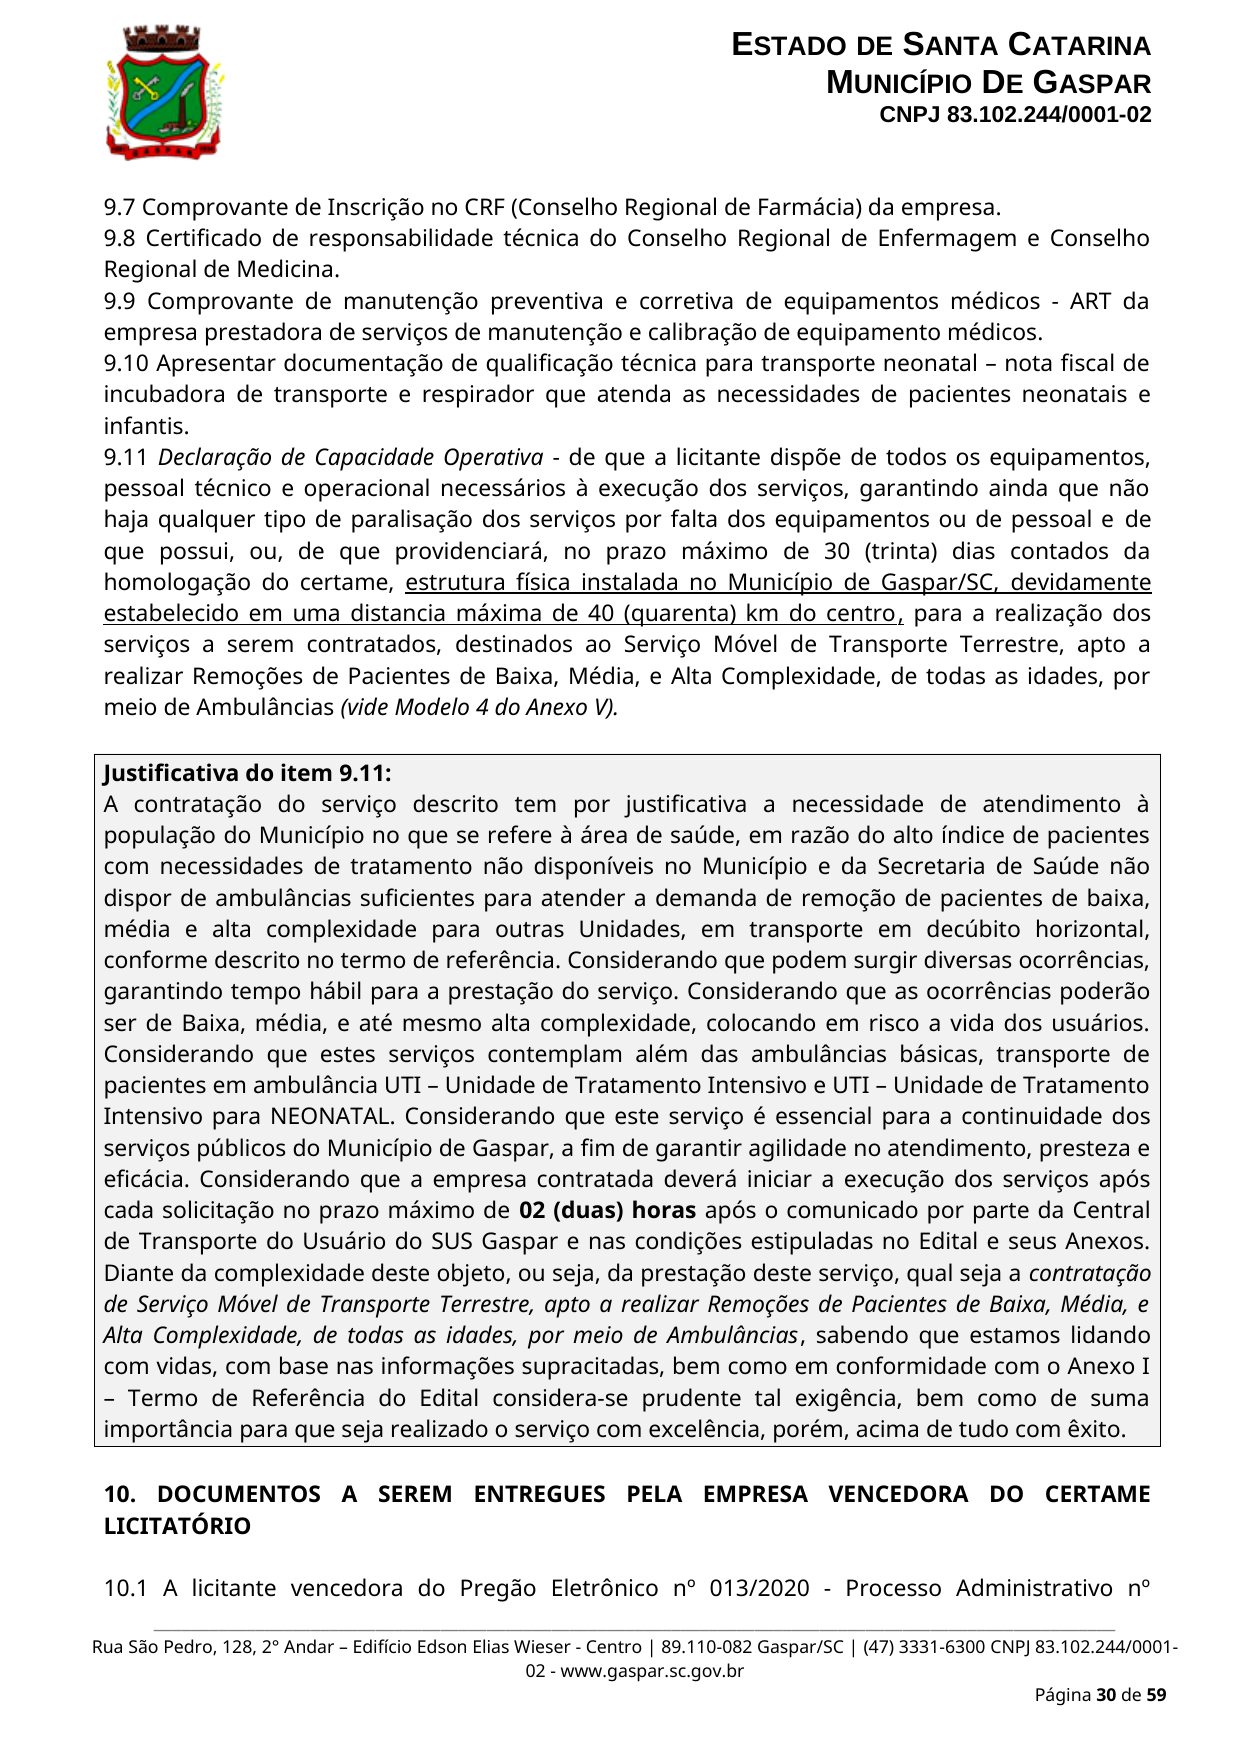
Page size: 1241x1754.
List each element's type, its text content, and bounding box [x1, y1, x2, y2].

text 9.10 Apresentar documentação de qualificação técnica para transporte neonatal – nota fiscal de incubadora de transporte e respirador que atenda as necessidades de pacientes neonatais e infantis. [103, 347, 1152, 441]
text 9.8 Certificado de responsabilidade técnica do Conselho Regional de Enfermagem e Conselho Regional de Medicina. [103, 222, 1152, 285]
text 10. DOCUMENTOS A SEREM ENTREGUES PELA EMPRESA VENCEDORA DO CERTAME LICITATÓRIO [103, 1478, 1152, 1541]
text 9.7 Comprovante de Inscrição no CRF (Conselho Regional de Farmácia) da empresa. [103, 191, 1152, 222]
text 9.9 Comprovante de manutenção preventiva e corretiva de equipamentos médicos - ART da empresa prestadora de serviços de manutenção e calibração de equipamento médicos. [103, 285, 1152, 347]
picture [103, 23, 230, 163]
text 9.11 Declaração de Capacidade Operativa - de que a licitante dispõe de todos os equipamentos, pessoal técnico e operacional necessários à execução dos serviços, garantindo ainda que não haja qualquer tipo de paralisação dos serviços por falta dos equipamentos ou de pessoal e de que possui, ou, de que providenciará, no prazo máximo de 30 (trinta) dias contados da homologação do certame, estrutura física instalada no Município de Gaspar/SC, devidamente estabelecido em uma distancia máxima de 40 (quarenta) km do centro, para a realização dos serviços a serem contratados, destinados ao Serviço Móvel de Transporte Terrestre, apto a realizar Remoções de Pacientes de Baixa, Média, e Alta Complexidade, de todas as idades, por meio de Ambulâncias (vide Modelo 4 do Anexo V). [103, 441, 1152, 722]
text Justificativa do item 9.11: [95, 755, 1160, 785]
text A contratação do serviço descrito tem por justificativa a necessidade de atendimento à população do Município no que se refere à área de saúde, em razão do alto índice de pacientes com necessidades de tratamento não disponíveis no Município e da Secretaria de Saúde não dispor de ambulâncias suficientes para atender a demanda de remoção de pacientes de baixa, média e alta complexidade para outras Unidades, em transporte em decúbito horizontal, conforme descrito no termo de referência. Considerando que podem surgir diversas ocorrências, garantindo tempo hábil para a prestação do serviço. Considerando que as ocorrências poderão ser de Baixa, média, e até mesmo alta complexidade, colocando em risco a vida dos usuários. Considerando que estes serviços contemplam além das ambulâncias básicas, transporte de pacientes em ambulância UTI – Unidade de Tratamento Intensivo e UTI – Unidade de Tratamento Intensivo para NEONATAL. Considerando que este serviço é essencial para a continuidade dos serviços públicos do Município de Gaspar, a fim de garantir agilidade no atendimento, presteza e eficácia. Considerando que a empresa contratada deverá iniciar a execução dos serviços após cada solicitação no prazo máximo de 02 (duas) horas após o comunicado por parte da Central de Transporte do Usuário do SUS Gaspar e nas condições estipuladas no Edital e seus Anexos. Diante da complexidade deste objeto, ou seja, da prestação deste serviço, qual seja a contratação de Serviço Móvel de Transporte Terrestre, apto a realizar Remoções de Pacientes de Baixa, Média, e Alta Complexidade, de todas as idades, por meio de Ambulâncias, sabendo que estamos lidando com vidas, com base nas informações supracitadas, bem como em conformidade com o Anexo I – Termo de Referência do Edital considera-se prudente tal exigência, bem como de suma importância para que seja realizado o serviço com excelência, porém, acima de tudo com êxito. [95, 785, 1160, 1446]
